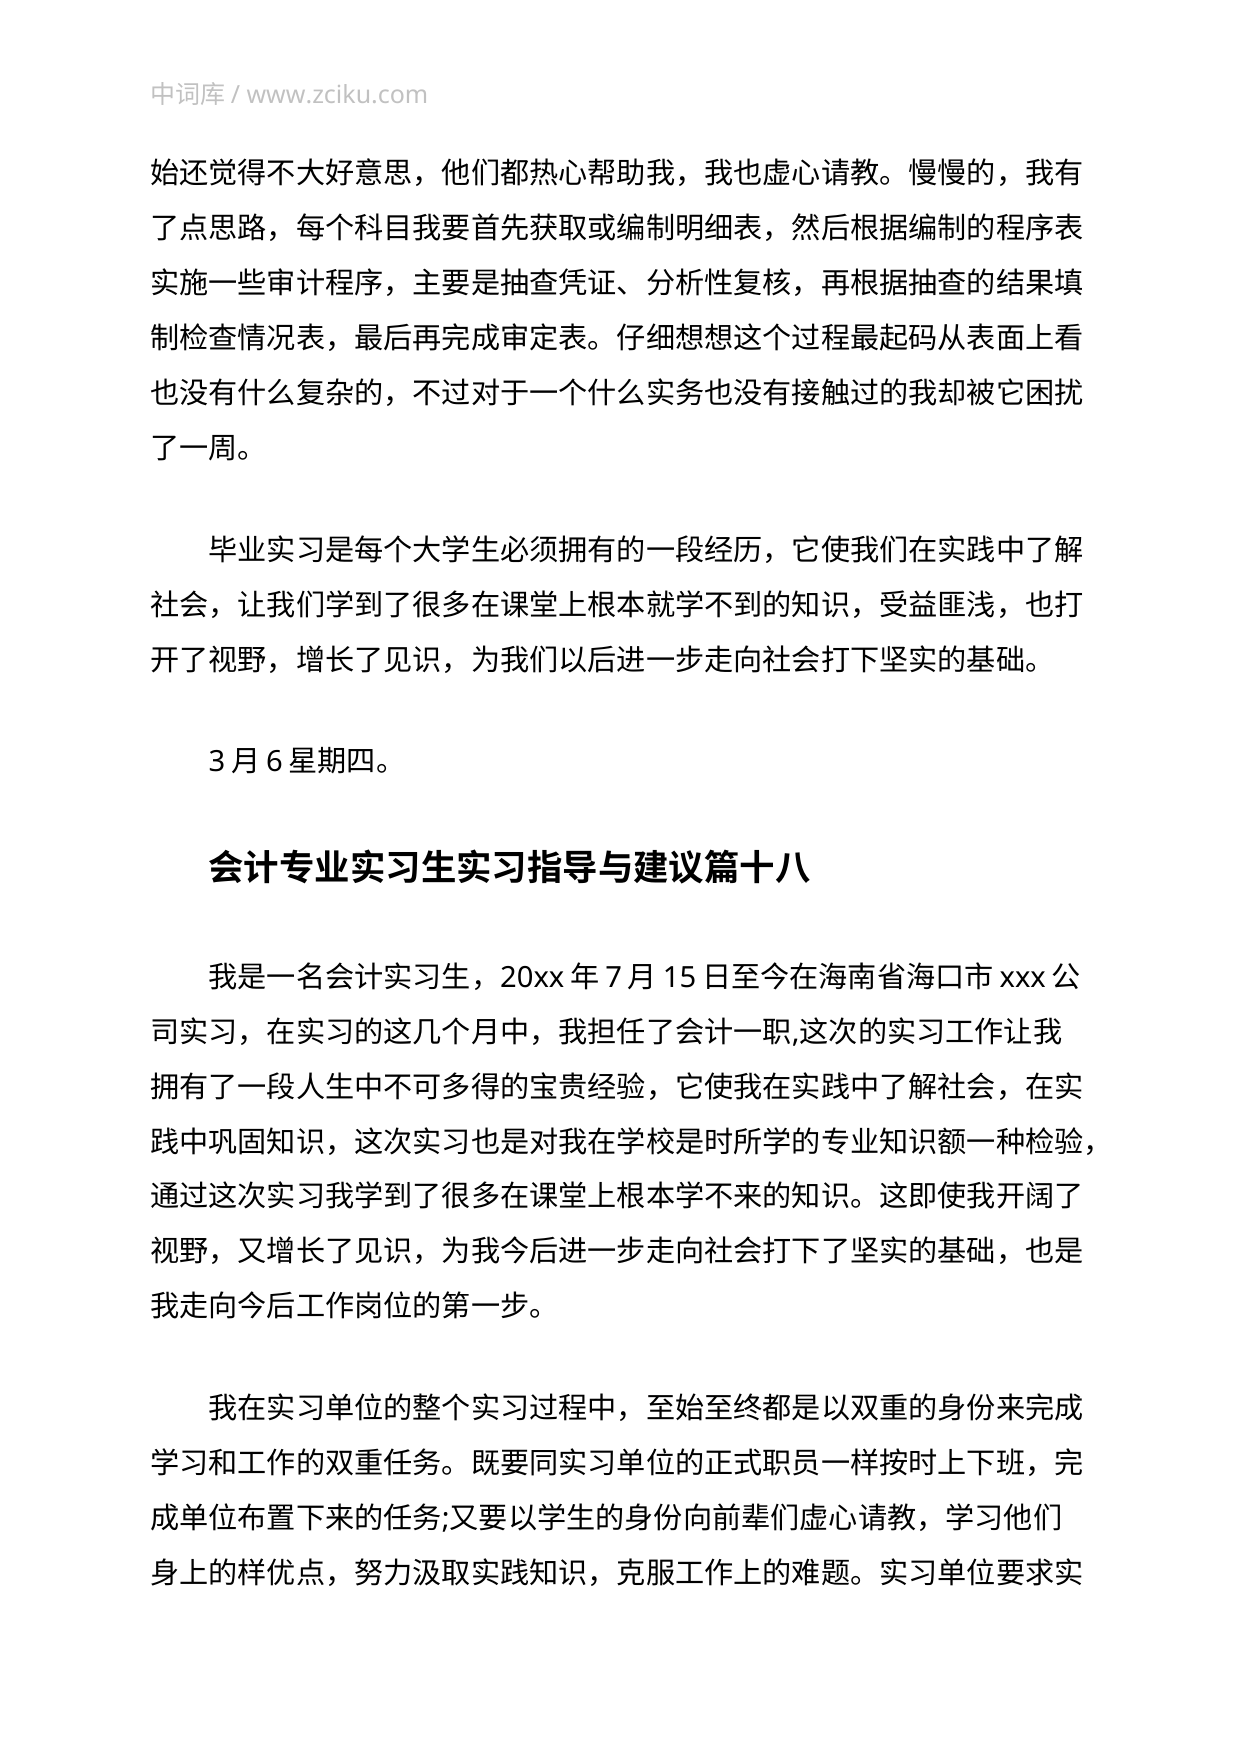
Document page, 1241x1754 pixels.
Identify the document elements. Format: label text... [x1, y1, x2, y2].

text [150, 150, 1090, 467]
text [150, 1384, 1090, 1592]
text 会计专业实习生实习指导与建议篇十八 [150, 840, 1090, 891]
text 我是一名会计实习生，20xx年7月15日至今在海南省海口市xxx公司实习，在实习的这几个月中，我担任了会计一职,这次的实习工作让我拥有了一段人生中不可多得的宝贵经验，它使我在实践中了解社会，在实践中巩固知识，这次实习也是对我在学校是时所学的专业知识额一种检验，通过这次实习我学到了很多在课堂上根本学不来的知识。这即使我开阔了视野，又增长了见识，为我今后进一步走向社会打下了坚实的基础，也是我走向今后工作岗位的第一步。 [150, 953, 1090, 1325]
text 3月6星期四。 [150, 738, 1090, 780]
text 毕业实习是每个大学生必须拥有的一段经历，它使我们在实践中了解社会，让我们学到了很多在课堂上根本就学不到的知识，受益匪浅，也打开了视野，增长了见识，为我们以后进一步走向社会打下坚实的基础。 [150, 526, 1090, 678]
